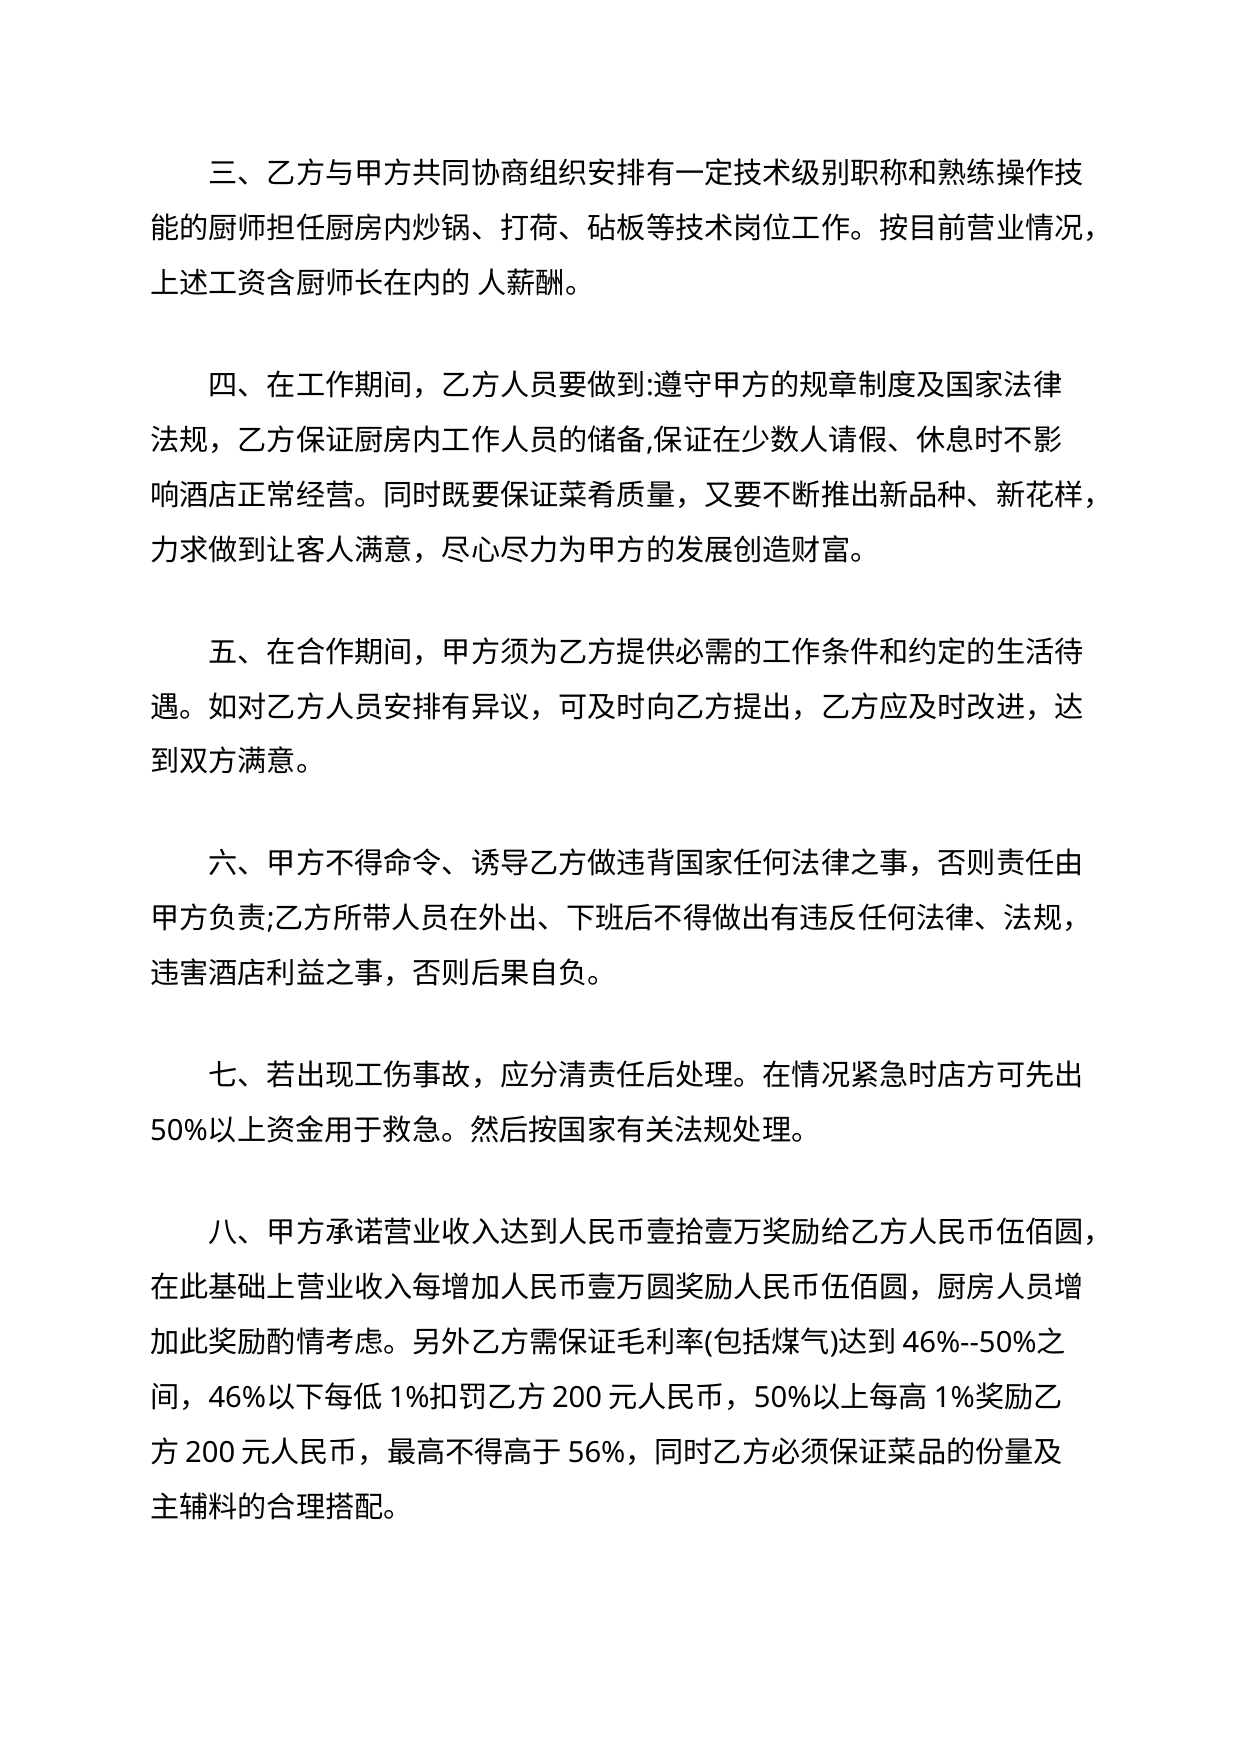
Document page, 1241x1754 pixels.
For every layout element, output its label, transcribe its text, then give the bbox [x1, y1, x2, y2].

text 四、在工作期间，乙方人员要做到:遵守甲方的规章制度及国家法律法规，乙方保证厨房内工作人员的储备,保证在少数人请假、休息时不影响酒店正常经营。同时既要保证菜肴质量，又要不断推出新品种、新花样，力求做到让客人满意，尽心尽力为甲方的发展创造财富。 [150, 362, 1090, 569]
text 六、甲方不得命令、诱导乙方做违背国家任何法律之事，否则责任由甲方负责;乙方所带人员在外出、下班后不得做出有违反任何法律、法规，违害酒店利益之事，否则后果自负。 [150, 840, 1090, 992]
text 八、甲方承诺营业收入达到人民币壹拾壹万奖励给乙方人民币伍佰圆，在此基础上营业收入每增加人民币壹万圆奖励人民币伍佰圆，厨房人员增加此奖励酌情考虑。另外乙方需保证毛利率(包括煤气)达到46%--50%之间，46%以下每低1%扣罚乙方200元人民币，50%以上每高1%奖励乙方200元人民币，最高不得高于56%，同时乙方必须保证菜品的份量及主辅料的合理搭配。 [150, 1208, 1090, 1525]
text 七、若出现工伤事故，应分清责任后处理。在情况紧急时店方可先出50%以上资金用于救急。然后按国家有关法规处理。 [150, 1051, 1090, 1149]
text 三、乙方与甲方共同协商组织安排有一定技术级别职称和熟练操作技能的厨师担任厨房内炒锅、打荷、砧板等技术岗位工作。按目前营业情况，上述工资含厨师长在内的 人薪酬。 [150, 150, 1090, 302]
text 五、在合作期间，甲方须为乙方提供必需的工作条件和约定的生活待遇。如对乙方人员安排有异议，可及时向乙方提出，乙方应及时改进，达到双方满意。 [150, 628, 1090, 780]
